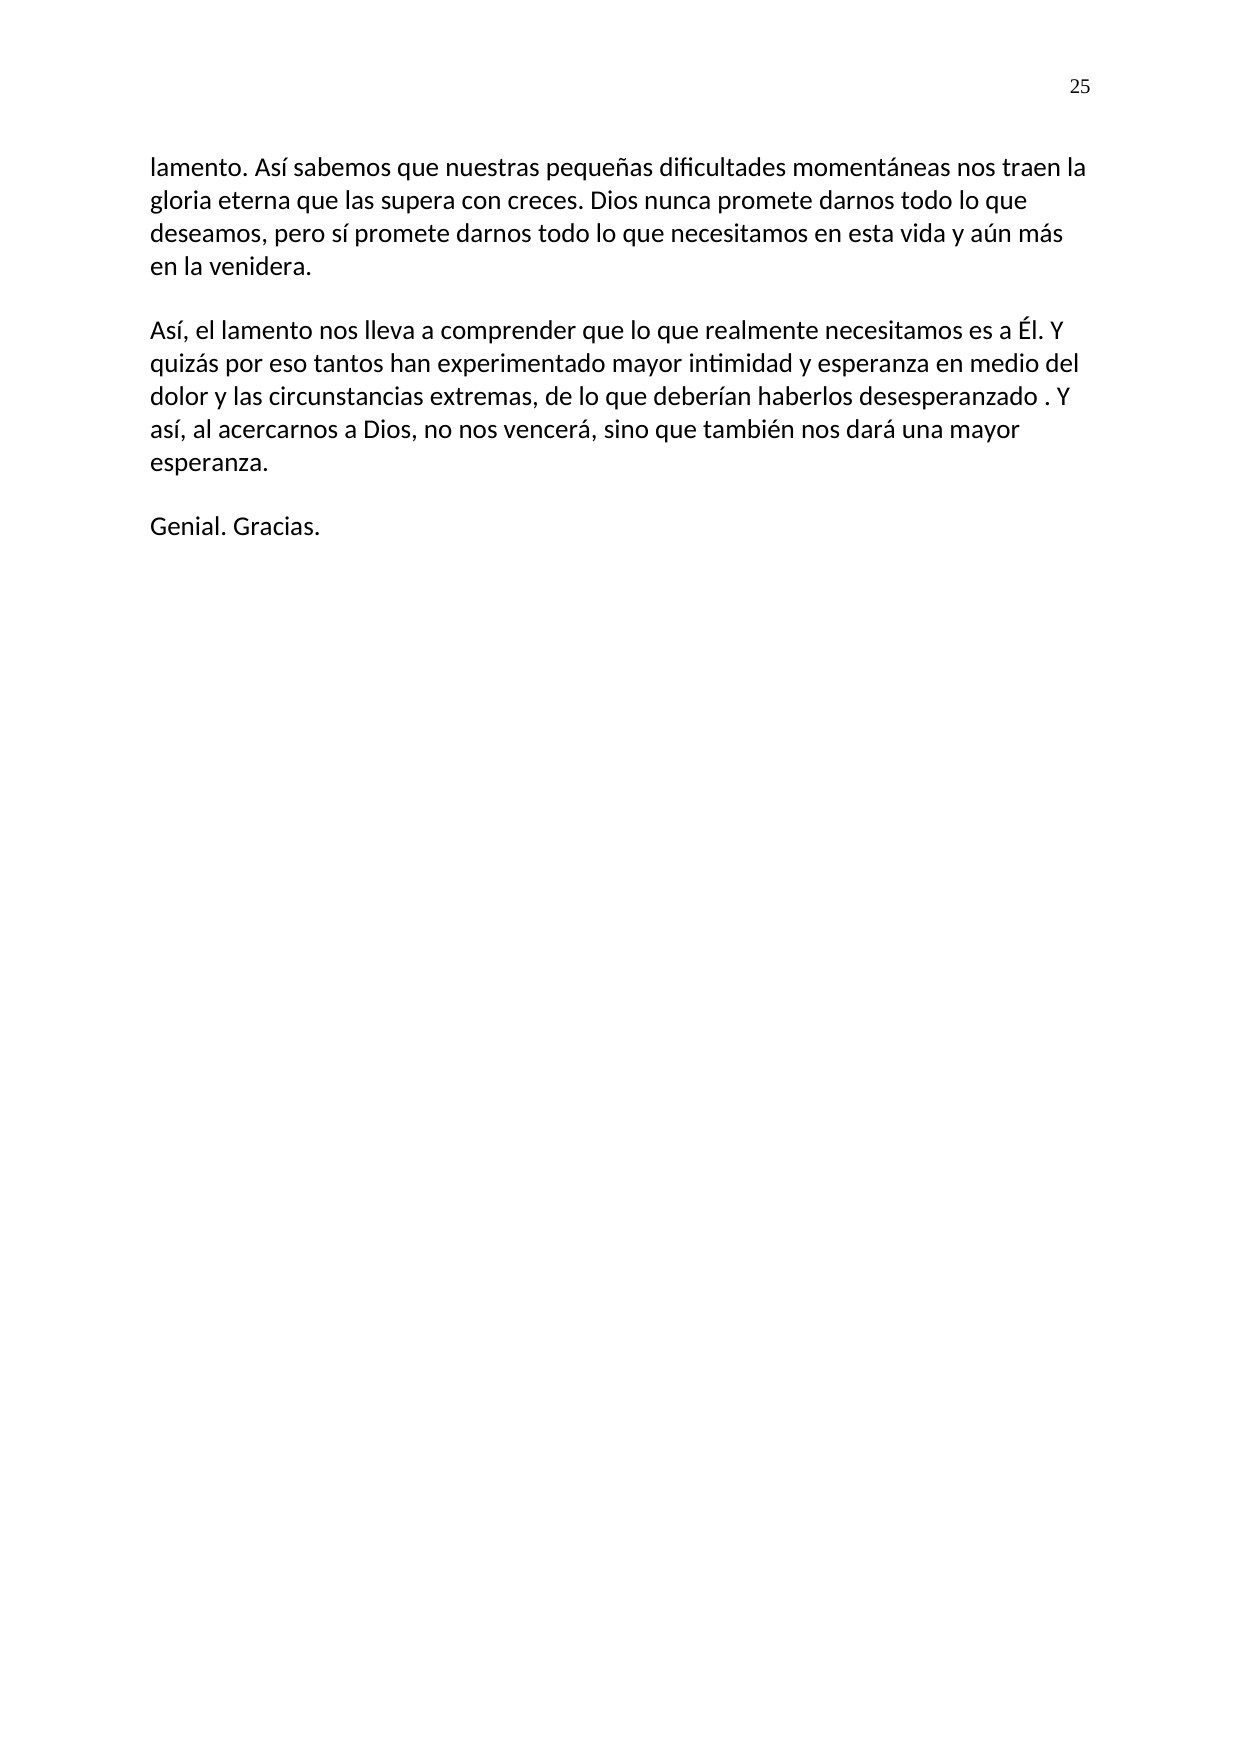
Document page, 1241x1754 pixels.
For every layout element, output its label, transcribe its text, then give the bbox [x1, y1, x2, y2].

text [150, 150, 1090, 282]
text Así, el lamento nos lleva a comprender que lo que realmente necesitamos es a Él. Y quizás por eso tantos han experimentado mayor intimidad y esperanza en medio del dolor y las circunstancias extremas, de lo que deberían haberlos desesperanzado . Y así, al acercarnos a Dios, no nos vencerá, sino que también nos dará una mayor esperanza. [150, 313, 1090, 478]
text Genial. Gracias. [150, 509, 1090, 542]
